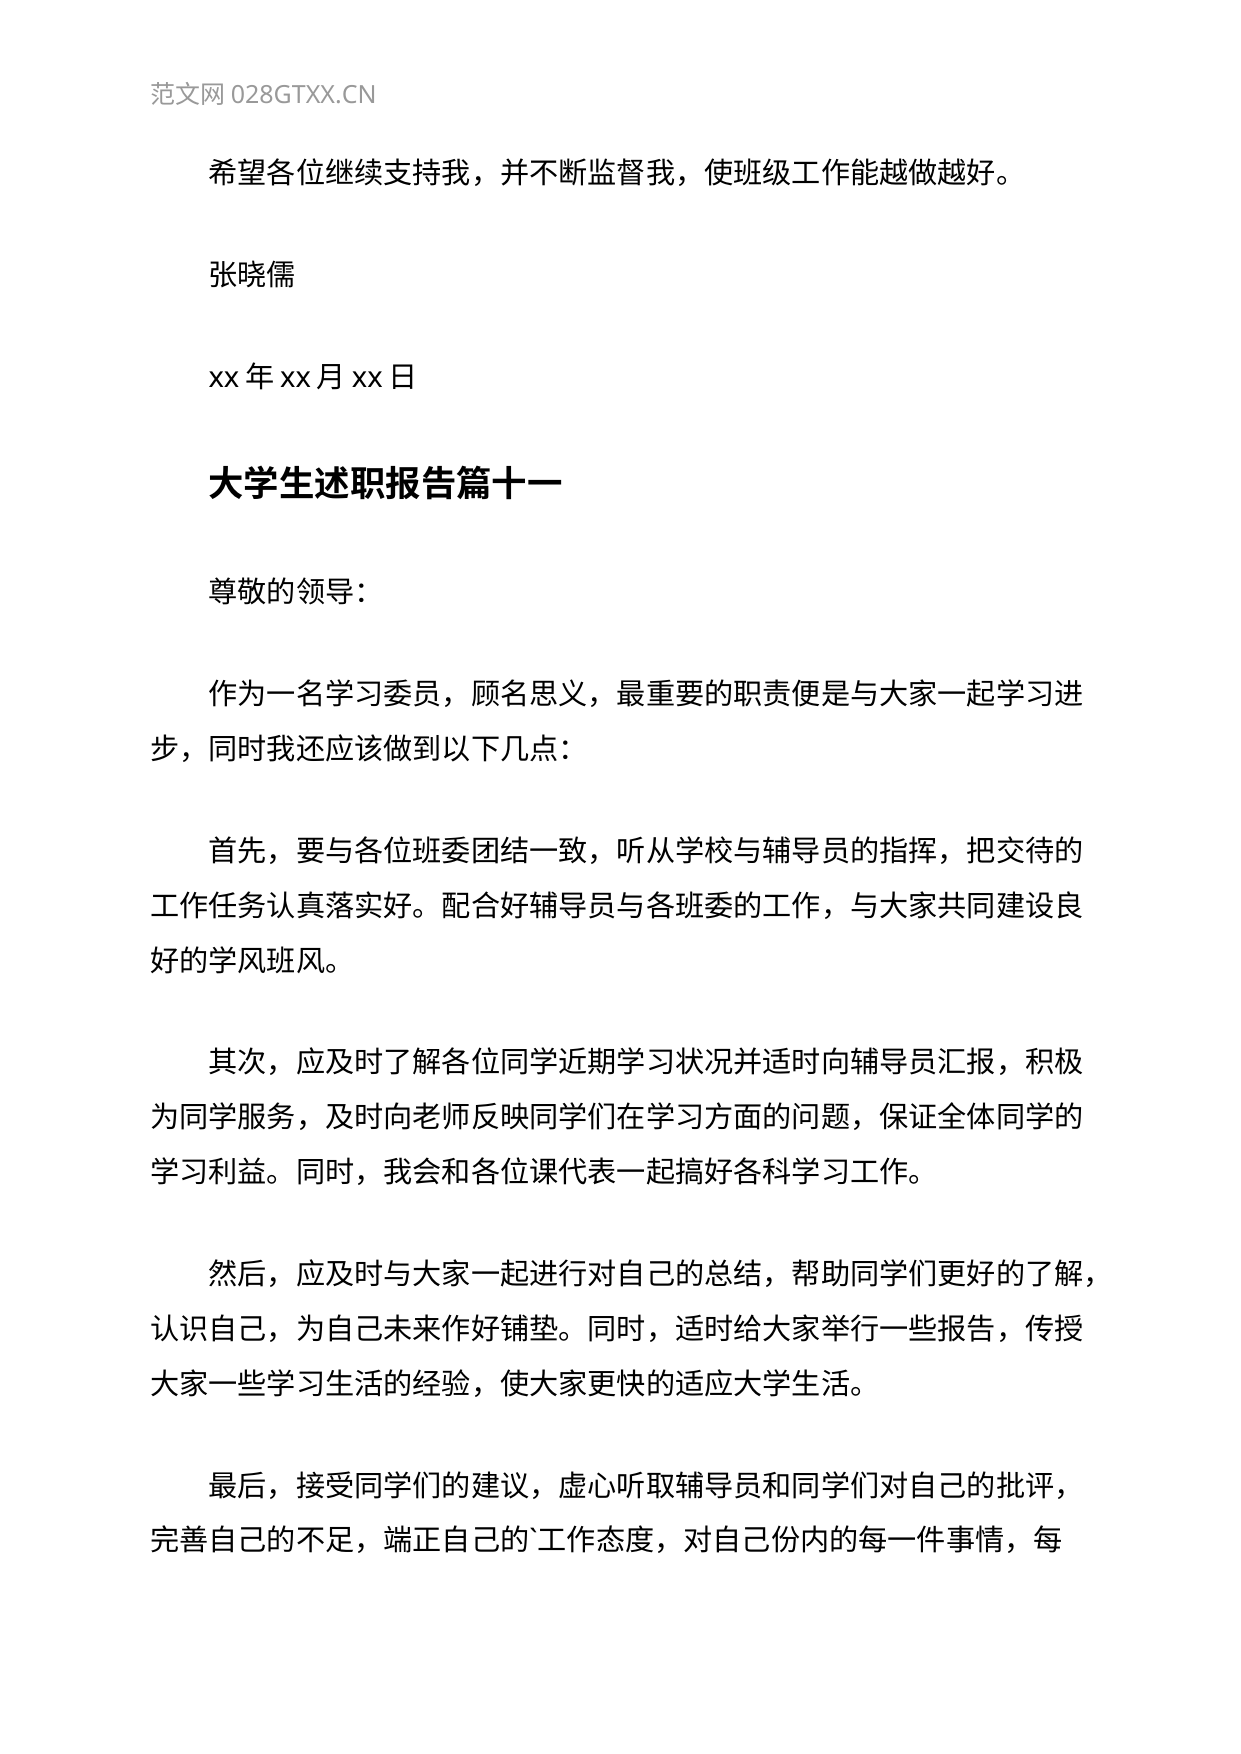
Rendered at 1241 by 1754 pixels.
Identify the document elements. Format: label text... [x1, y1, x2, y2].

text xx年xx月xx日 [150, 353, 1090, 396]
text 首先，要与各位班委团结一致，听从学校与辅导员的指挥，把交待的工作任务认真落实好。配合好辅导员与各班委的工作，与大家共同建设良好的学风班风。 [150, 827, 1090, 979]
text 然后，应及时与大家一起进行对自己的总结，帮助同学们更好的了解，认识自己，为自己未来作好铺垫。同时，适时给大家举行一些报告，传授大家一些学习生活的经验，使大家更快的适应大学生活。 [150, 1251, 1090, 1403]
text 其次，应及时了解各位同学近期学习状况并适时向辅导员汇报，积极为同学服务，及时向老师反映同学们在学习方面的问题，保证全体同学的学习利益。同时，我会和各位课代表一起搞好各科学习工作。 [150, 1039, 1090, 1191]
text 希望各位继续支持我，并不断监督我，使班级工作能越做越好。 [150, 150, 1090, 192]
text 尊敬的领导： [150, 569, 1090, 611]
text 作为一名学习委员，顾名思义，最重要的职责便是与大家一起学习进步，同时我还应该做到以下几点： [150, 671, 1090, 768]
text 大学生述职报告篇十一 [150, 456, 1090, 507]
text 张晓儒 [150, 252, 1090, 294]
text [150, 1462, 1090, 1559]
